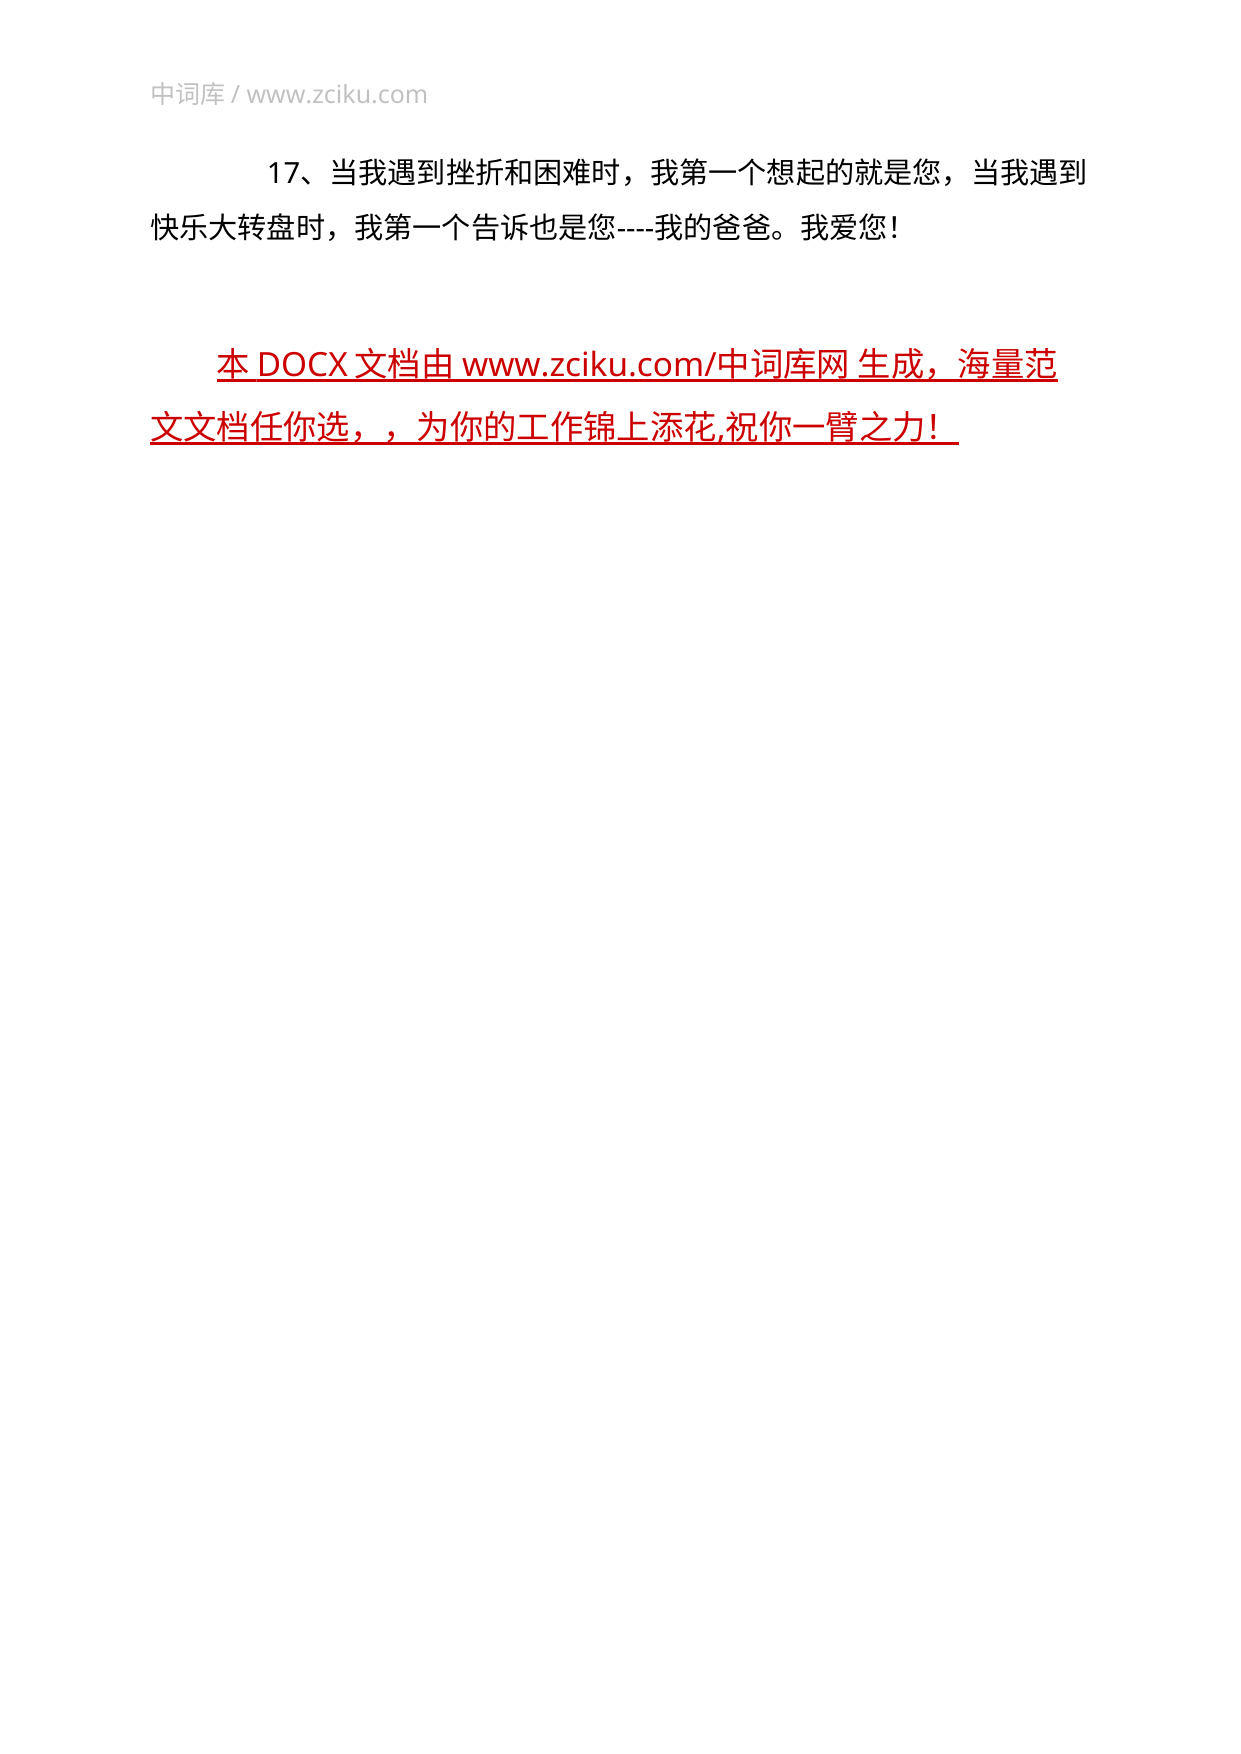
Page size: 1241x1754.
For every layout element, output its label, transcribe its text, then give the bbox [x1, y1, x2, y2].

text 17、当我遇到挫折和困难时，我第一个想起的就是您，当我遇到快乐大转盘时，我第一个告诉也是您----我的爸爸。我爱您！ [150, 150, 1090, 247]
text 本DOCX文档由 www.zciku.com/中词库网 生成，海量范文文档任你选，，为你的工作锦上添花,祝你一臂之力！ [150, 338, 1090, 449]
